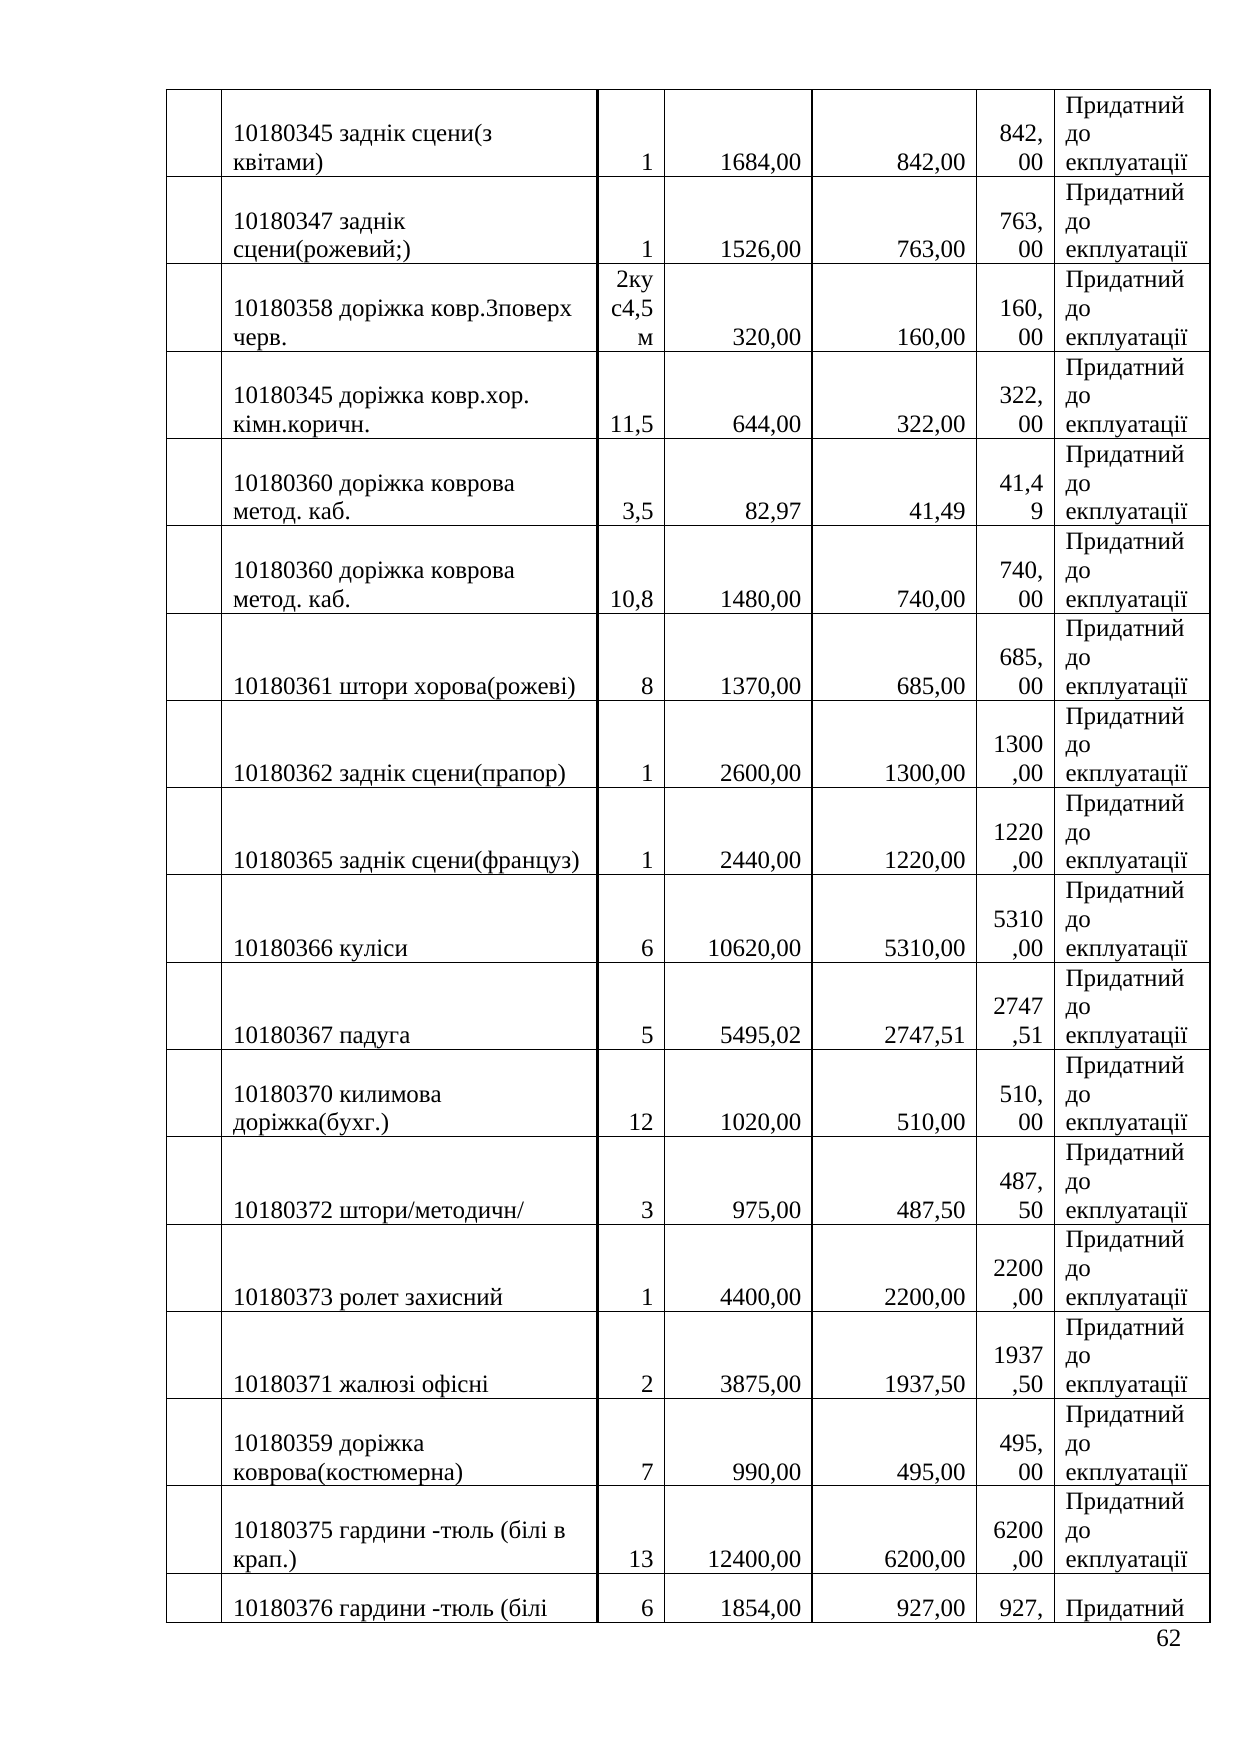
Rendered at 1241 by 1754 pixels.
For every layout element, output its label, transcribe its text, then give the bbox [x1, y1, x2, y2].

table_cell Придатний до екплуатації [1055, 352, 1209, 438]
table_cell 487,50 [977, 1137, 1054, 1223]
table_cell 5310,00 [813, 875, 976, 962]
table_cell 2200,00 [977, 1225, 1054, 1311]
table_cell 1 [599, 1225, 664, 1311]
table_cell Придатний до екплуатації [1055, 963, 1209, 1049]
table_cell Придатний до екплуатації [1055, 177, 1209, 263]
table_cell 10,8 [599, 526, 664, 612]
table_cell 10180362 заднік сцени(прапор) [222, 701, 596, 787]
table_cell 160,00 [813, 264, 976, 351]
table_cell 10180360 доріжка коврова метод. каб. [222, 526, 596, 612]
table_cell 12 [599, 1050, 664, 1136]
table_cell 10180361 штори хорова(рожеві) [222, 614, 596, 700]
table_cell 11,5 [599, 352, 664, 438]
table_cell [167, 1137, 221, 1223]
table_cell 2600,00 [665, 701, 811, 787]
table_cell 2 [599, 1312, 664, 1398]
table_cell 10180359 доріжка коврова(костюмерна) [222, 1399, 596, 1485]
table_cell 510,00 [977, 1050, 1054, 1136]
table_cell Придатний до екплуатації [1055, 1486, 1209, 1573]
table_cell 927,00 [977, 1574, 1054, 1622]
table_cell 10620,00 [665, 875, 811, 962]
table_cell 495,00 [813, 1399, 976, 1485]
table_cell Придатний до екплуатації [1055, 788, 1209, 874]
table_cell 6 [599, 875, 664, 962]
table_cell 10180367 падуга [222, 963, 596, 1049]
table_cell Придатний до екплуатації [1055, 264, 1209, 351]
table_cell 10180370 килимова доріжка(бухг.) [222, 1050, 596, 1136]
table_cell 2200,00 [813, 1225, 976, 1311]
table_cell 1 [599, 90, 664, 176]
table_cell [167, 1312, 221, 1398]
table_cell Придатний до екплуатації [1055, 1050, 1209, 1136]
table_cell 1684,00 [665, 90, 811, 176]
table_cell 6200,00 [977, 1486, 1054, 1573]
table_cell [167, 526, 221, 612]
table_cell [167, 614, 221, 700]
table_cell [167, 1050, 221, 1136]
table_cell 10180366 куліси [222, 875, 596, 962]
table_cell 160,00 [977, 264, 1054, 351]
table_cell 10180365 заднік сцени(француз) [222, 788, 596, 874]
table_cell 644,00 [665, 352, 811, 438]
table_cell Придатний до екплуатації [1055, 875, 1209, 962]
table_cell 2440,00 [665, 788, 811, 874]
table_cell [167, 1225, 221, 1311]
table_cell 842,00 [813, 90, 976, 176]
table_cell [167, 439, 221, 525]
table_cell 685,00 [977, 614, 1054, 700]
table_cell 322,00 [813, 352, 976, 438]
table_cell [167, 788, 221, 874]
table_cell [167, 264, 221, 351]
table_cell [1055, 1574, 1209, 1622]
table_cell 5495,02 [665, 963, 811, 1049]
table_cell 320,00 [665, 264, 811, 351]
table_cell [167, 90, 221, 176]
table_cell 975,00 [665, 1137, 811, 1223]
table_cell Придатний до екплуатації [1055, 1225, 1209, 1311]
table_cell 8 [599, 614, 664, 700]
table_cell 3,5 [599, 439, 664, 525]
table_cell 740,00 [813, 526, 976, 612]
table_cell 2747,51 [813, 963, 976, 1049]
table_cell 842,00 [977, 90, 1054, 176]
table_cell 1937,50 [977, 1312, 1054, 1398]
table_cell 10180373 ролет захисний [222, 1225, 596, 1311]
table_cell 495,00 [977, 1399, 1054, 1485]
table_cell 13 [599, 1486, 664, 1573]
table_cell [167, 875, 221, 962]
table_cell 1 [599, 701, 664, 787]
table_cell Придатний до екплуатації [1055, 1312, 1209, 1398]
table_cell 1480,00 [665, 526, 811, 612]
table_cell Придатний до екплуатації [1055, 526, 1209, 612]
table_cell 1854,00 [665, 1574, 811, 1622]
table_cell 1526,00 [665, 177, 811, 263]
table_cell Придатний до екплуатації [1055, 614, 1209, 700]
table_cell Придатний до екплуатації [1055, 1137, 1209, 1223]
table_cell 1020,00 [665, 1050, 811, 1136]
table_cell 2кус4,5м [599, 264, 664, 351]
table_cell 41,49 [813, 439, 976, 525]
table_cell 5310,00 [977, 875, 1054, 962]
table_cell 1370,00 [665, 614, 811, 700]
table_cell 510,00 [813, 1050, 976, 1136]
table_cell 10180345 доріжка ковр.хор. кімн.коричн. [222, 352, 596, 438]
table_cell 927,00 [813, 1574, 976, 1622]
table_cell 10180345 заднік сцени(з квітами) [222, 90, 596, 176]
table_cell 1300,00 [813, 701, 976, 787]
table_cell Придатний до екплуатації [1055, 1399, 1209, 1485]
table_cell 10180372 штори/методичн/ [222, 1137, 596, 1223]
table_cell 5 [599, 963, 664, 1049]
table_cell 10180360 доріжка коврова метод. каб. [222, 439, 596, 525]
table_cell 10180347 заднік сцени(рожевий;) [222, 177, 596, 263]
table_cell 10180375 гардини -тюль (білі в крап.) [222, 1486, 596, 1573]
table_cell 41,49 [977, 439, 1054, 525]
table_cell 1300,00 [977, 701, 1054, 787]
table_cell [167, 963, 221, 1049]
table_cell 10180371 жалюзі офісні [222, 1312, 596, 1398]
table_cell 487,50 [813, 1137, 976, 1223]
table_cell 1937,50 [813, 1312, 976, 1398]
table_cell 1220,00 [813, 788, 976, 874]
table_cell 322,00 [977, 352, 1054, 438]
table_cell 763,00 [813, 177, 976, 263]
table_cell Придатний до екплуатації [1055, 439, 1209, 525]
table_cell [167, 701, 221, 787]
table_cell 10180358 доріжка ковр.3поверх черв. [222, 264, 596, 351]
table_cell 740,00 [977, 526, 1054, 612]
table_cell 685,00 [813, 614, 976, 700]
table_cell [222, 1574, 596, 1622]
table_cell 7 [599, 1399, 664, 1485]
table_cell 3 [599, 1137, 664, 1223]
table_cell [167, 1486, 221, 1573]
table_cell 3875,00 [665, 1312, 811, 1398]
table_cell [167, 1574, 221, 1622]
table_cell 4400,00 [665, 1225, 811, 1311]
table_cell 6200,00 [813, 1486, 976, 1573]
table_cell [1055, 90, 1209, 176]
table_cell Придатний до екплуатації [1055, 701, 1209, 787]
table_cell [167, 352, 221, 438]
table_cell 2747,51 [977, 963, 1054, 1049]
table_cell 12400,00 [665, 1486, 811, 1573]
table_cell 763,00 [977, 177, 1054, 263]
table_cell 990,00 [665, 1399, 811, 1485]
table_cell 1 [599, 788, 664, 874]
table_cell 1 [599, 177, 664, 263]
table_cell [167, 177, 221, 263]
table_cell [167, 1399, 221, 1485]
table_cell 6 [599, 1574, 664, 1622]
table_cell 1220,00 [977, 788, 1054, 874]
table_cell 82,97 [665, 439, 811, 525]
